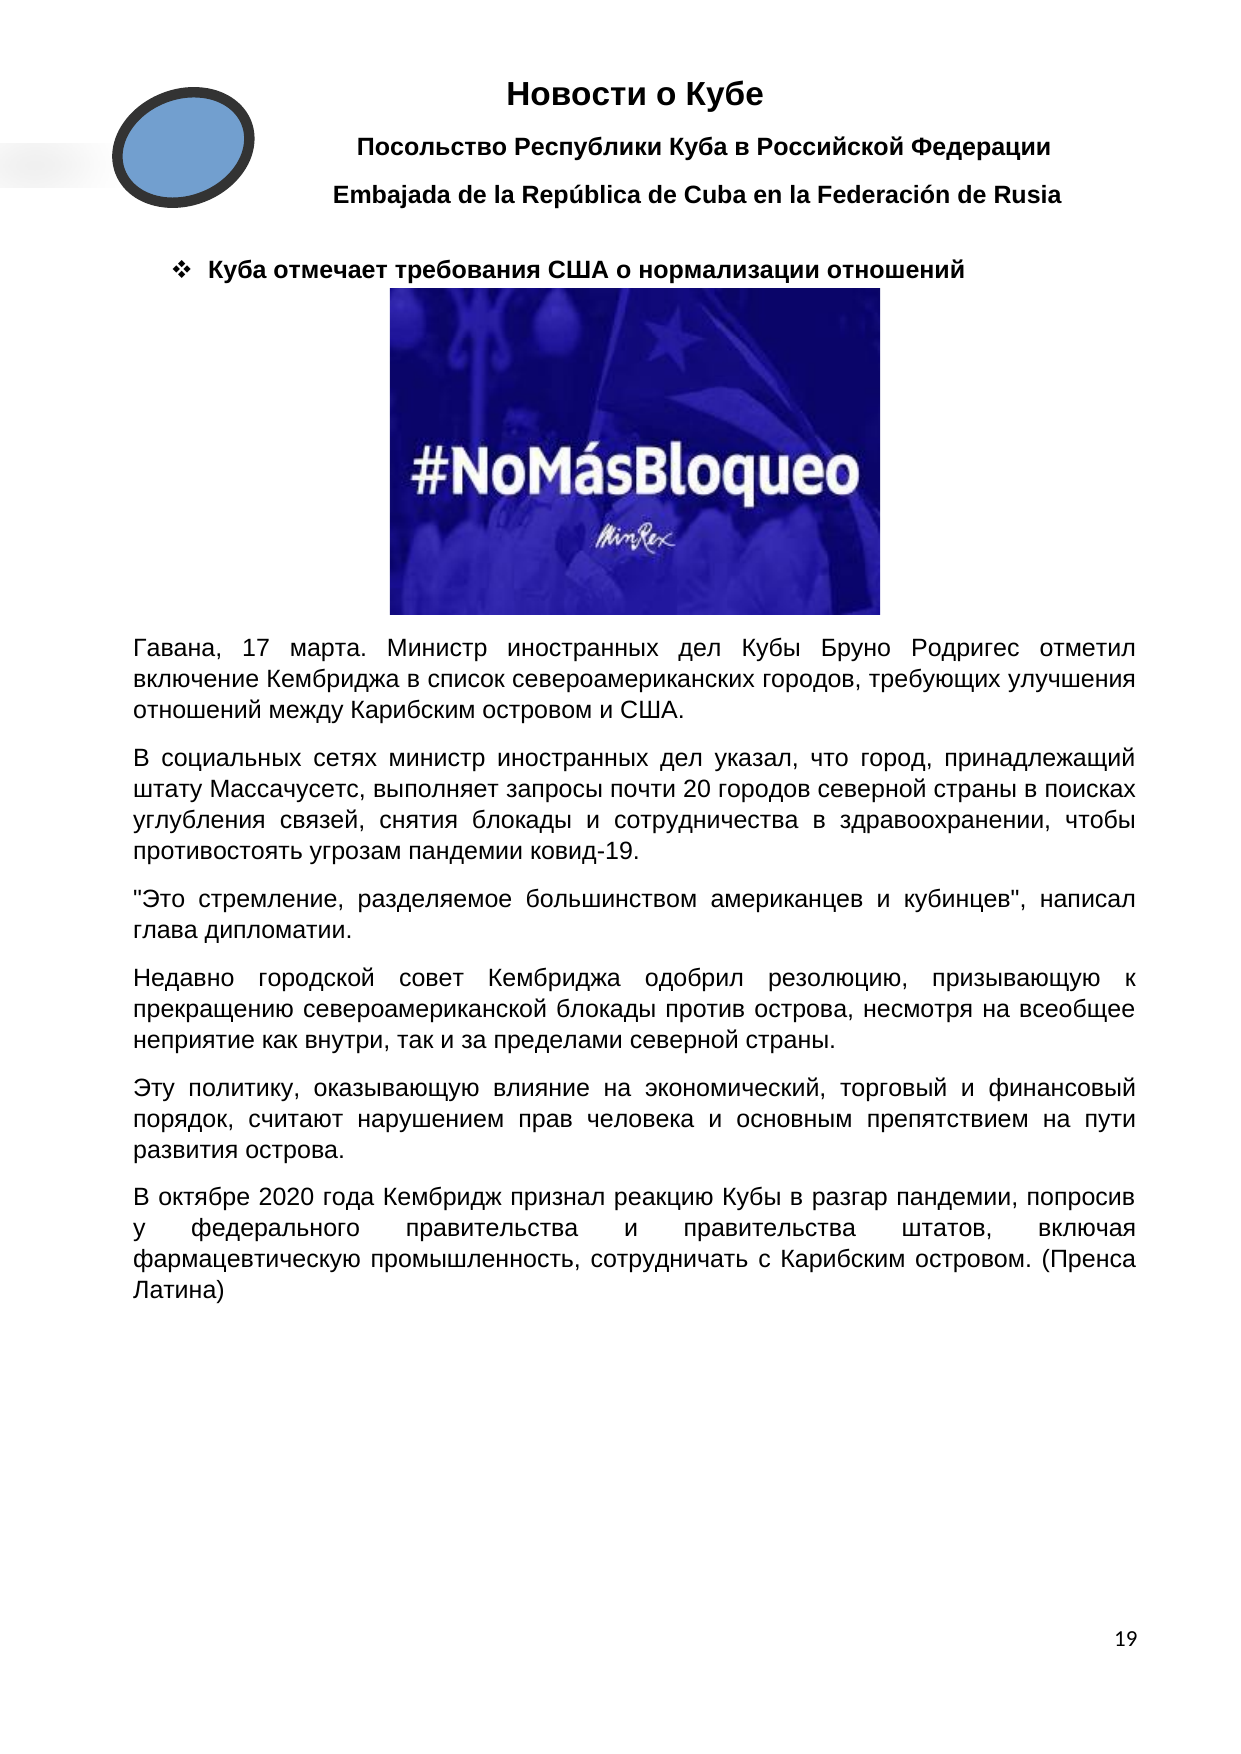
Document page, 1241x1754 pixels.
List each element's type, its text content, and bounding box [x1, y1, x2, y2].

picture [389, 288, 881, 615]
text Эту политику, оказывающую влияние на экономический, торговый и финансовый порядок, считают нарушением прав человека и основным препятствием на пути развития острова. [133, 1072, 1137, 1163]
subtitle Куба отмечает требования США о нормализации отношений [170, 255, 1137, 284]
text Гавана, 17 марта. Министр иностранных дел Кубы Бруно Родригес отметил включение Кембриджа в список североамериканских городов, требующих улучшения отношений между Карибским островом и США. [133, 633, 1137, 724]
text В октябре 2020 года Кембридж признал реакцию Кубы в разгар пандемии, попросив у федерального правительства и правительства штатов, включая фармацевтическую промышленность, сотрудничать с Карибским островом. (Пренса Латина) [133, 1182, 1137, 1304]
text Недавно городской совет Кембриджа одобрил резолюцию, призывающую к прекращению североамериканской блокады против острова, несмотря на всеобщее неприятие как внутри, так и за пределами северной страны. [133, 963, 1137, 1053]
text В социальных сетях министр иностранных дел указал, что город, принадлежащий штату Массачусетс, выполняет запросы почти 20 городов северной страны в поисках углубления связей, снятия блокады и сотрудничества в здравоохранении, чтобы противостоять угрозам пандемии ковид-19. [133, 743, 1137, 865]
text "Это стремление, разделяемое большинством американцев и кубинцев", написал глава дипломатии. [133, 884, 1137, 944]
